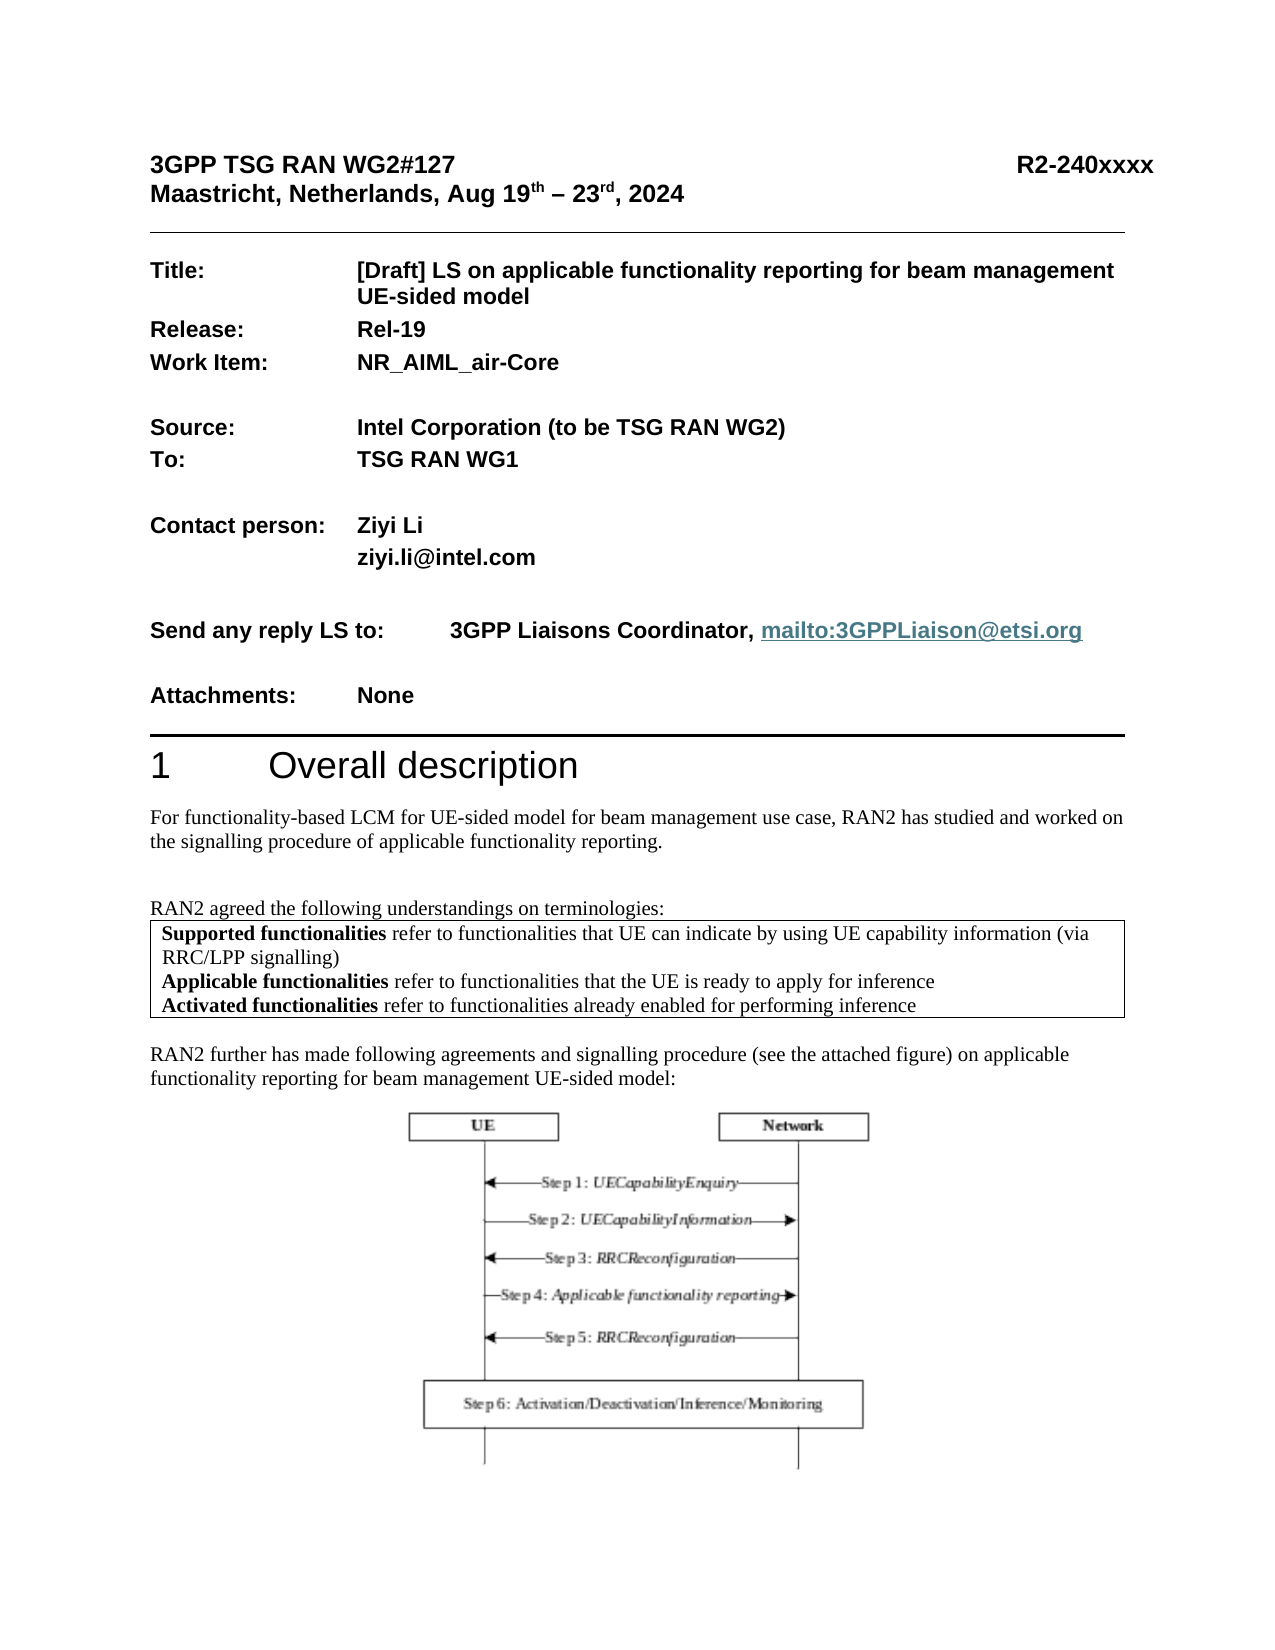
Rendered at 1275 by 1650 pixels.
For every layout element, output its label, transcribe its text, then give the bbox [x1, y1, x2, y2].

text Attachments: None [150, 682, 1125, 709]
table_header Supported functionalities refer to functionalities that UE can indicate by using UE capability information (via RRC/LPP signalling) Applicable functionalities refer to functionalities that the UE is ready to apply for inference Activated functionalities refer to functionalities already enabled for performing inference [151, 921, 1124, 1017]
text Send any reply LS to: 3GPP Liaisons Coordinator, mailto:3GPPLiaison@etsi.org [150, 617, 1125, 643]
text Source: Intel Corporation (to be TSG RAN WG2) [150, 414, 1125, 440]
text Release: Rel-19 [150, 316, 1125, 342]
text Work Item: NR_AIML_air-Core [150, 348, 1125, 375]
text Contact person: Ziyi Li [150, 512, 1125, 538]
text RAN2 agreed the following understandings on terminologies: [150, 896, 1125, 920]
text Title: [Draft] LS on applicable functionality reporting for beam management UE-sided model [150, 257, 1125, 310]
text RAN2 further has made following agreements and signalling procedure (see the attached figure) on applicable functionality reporting for beam management UE-sided model: [150, 1042, 1125, 1090]
text ziyi.li@intel.com [150, 544, 1125, 571]
text To: TSG RAN WG1 [150, 446, 1125, 473]
text For functionality-based LCM for UE-sided model for beam management use case, RAN2 has studied and worked on the signalling procedure of applicable functionality reporting. [150, 805, 1125, 853]
text 3GPP TSG RAN WG2#127 R2-240xxxx [150, 150, 1125, 179]
text 1 Overall description [150, 737, 1125, 786]
text Maastricht, Netherlands, Aug 19th – 23rd, 2024 [150, 179, 1125, 207]
